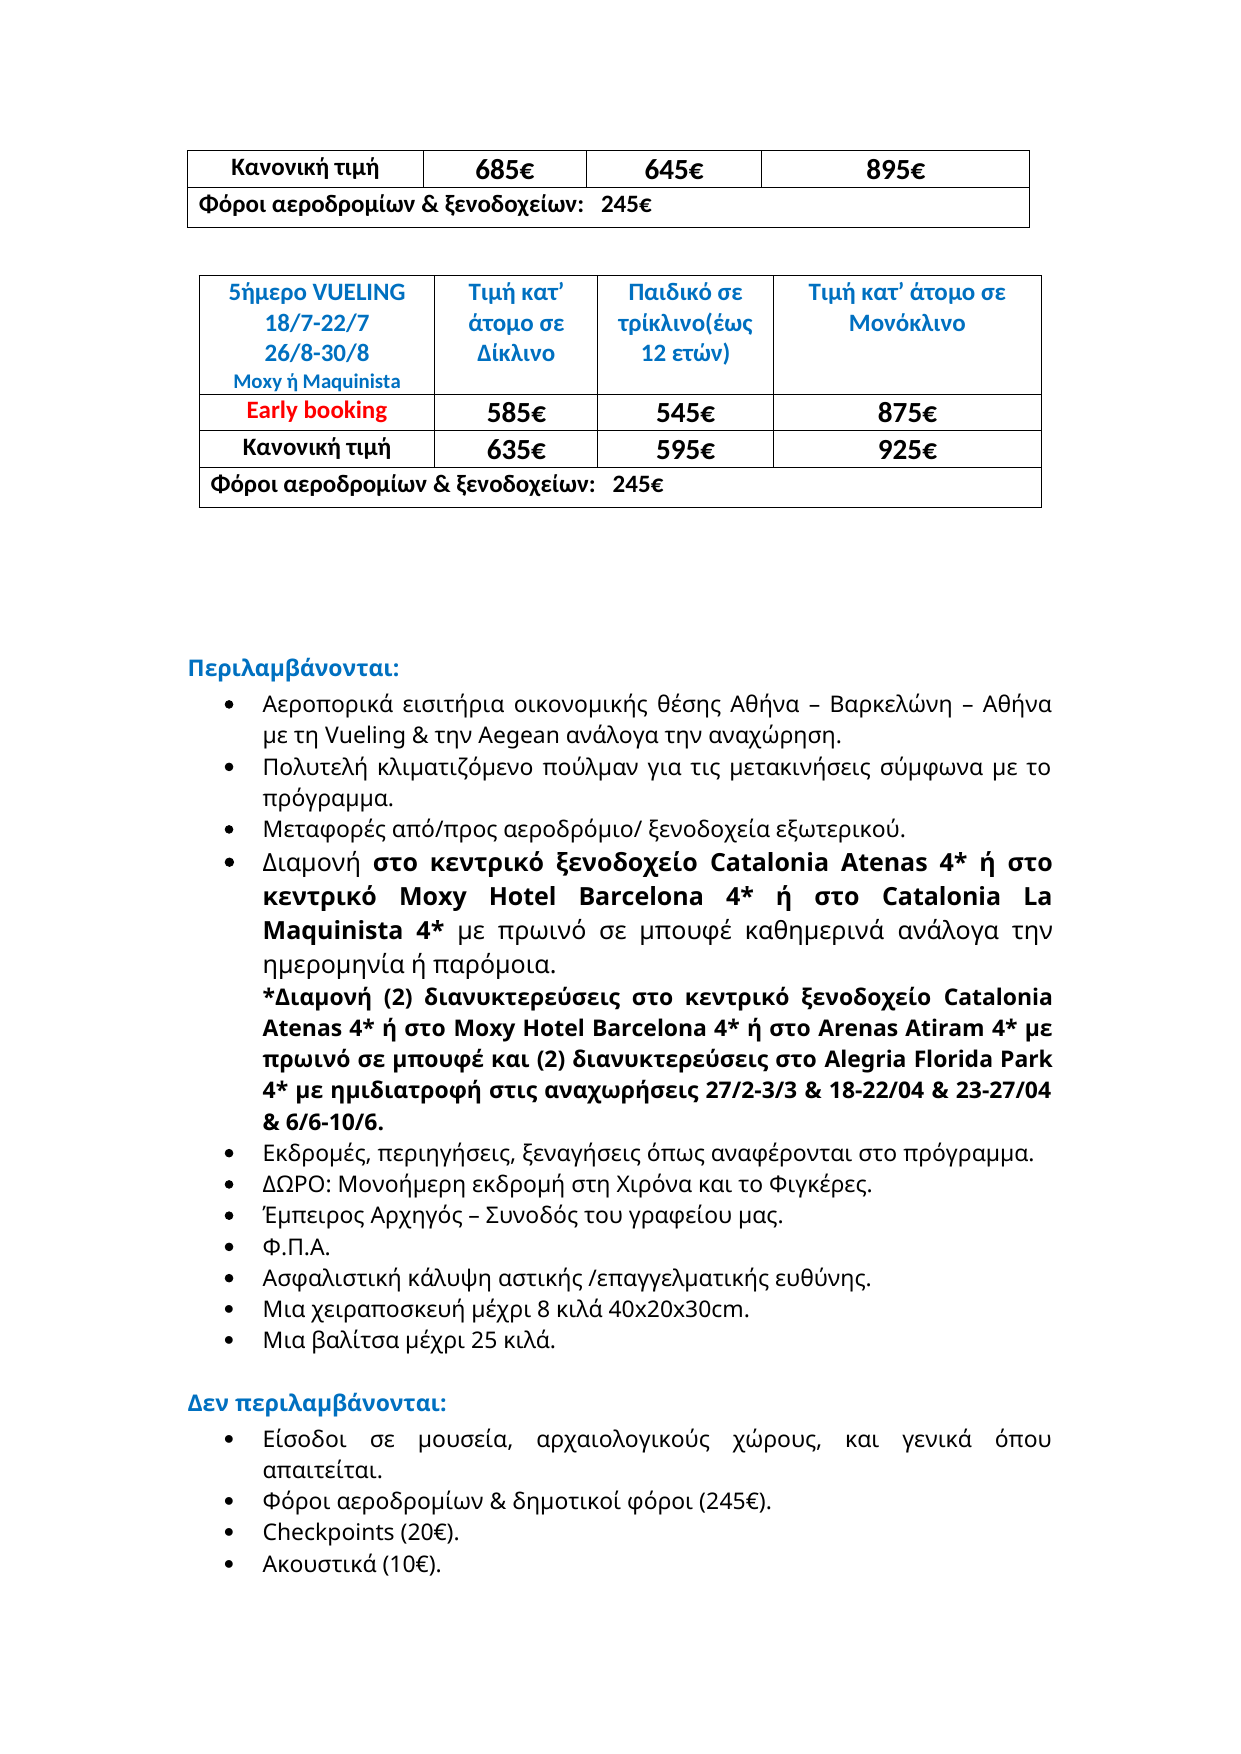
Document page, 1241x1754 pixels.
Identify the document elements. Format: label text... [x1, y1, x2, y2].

table_cell Early booking [200, 395, 434, 430]
list Εκδρομές, περιηγήσεις, ξεναγήσεις όπως αναφέρονται στο πρόγραμμα. [225, 1137, 1053, 1168]
table_header Τιμή κατ’ άτομο σε Μονόκλινο [774, 276, 1041, 393]
list Είσοδοι σε μουσεία, αρχαιολογικούς χώρους, και γενικά όπου απαιτείται. [225, 1423, 1053, 1485]
list Μια χειραποσκευή μέχρι 8 κιλά 40x20x30cm. [225, 1293, 1053, 1324]
table_cell 595€ [598, 431, 773, 467]
table_cell 545€ [598, 395, 773, 430]
list Πολυτελή κλιματιζόμενο πούλμαν για τις μετακινήσεις σύμφωνα με το πρόγραμμα. [225, 750, 1053, 813]
text Περιλαμβάνονται: [187, 652, 1053, 683]
text *Διαμονή (2) διανυκτερεύσεις στο κεντρικό ξενοδοχείο Catalonia Atenas 4* ή στο Moxy Hotel Barcelona 4* ή στο Arenas Atiram 4* με πρωινό σε μπουφέ και (2) διανυκτερεύσεις στο Alegria Florida Park 4* με ημιδιατροφή στις αναχωρήσεις 27/2-3/3 & 18-22/04 & 23-27/04 & 6/6-10/6. [262, 980, 1053, 1137]
list Έμπειρος Αρχηγός – Συνοδός του γραφείου μας. [225, 1199, 1053, 1230]
table_header Παιδικό σε τρίκλινο(έως 12 ετών) [598, 276, 773, 393]
table_cell 585€ [435, 395, 597, 430]
table_cell Φόροι αεροδρομίων & ξενοδοχείων: 245€ [200, 468, 1041, 507]
table_cell 925€ [774, 431, 1041, 467]
table_cell 895€ [762, 151, 1029, 187]
table_cell 685€ [424, 151, 586, 187]
table_cell Φόροι αεροδρομίων & ξενοδοχείων: 245€ [188, 188, 1029, 227]
list Μεταφορές από/προς αεροδρόμιο/ ξενοδοχεία εξωτερικού. [225, 813, 1053, 844]
list ΔΩΡΟ: Μονοήμερη εκδρομή στη Χιρόνα και το Φιγκέρες. [225, 1168, 1053, 1199]
list Φ.Π.Α. [225, 1230, 1053, 1262]
table_header Τιμή κατ’ άτομο σε Δίκλινο [435, 276, 597, 393]
list Διαμονή στο κεντρικό ξενοδοχείο Catalonia Atenas 4* ή στο κεντρικό Moxy Hotel Barcelona 4* ή στο Catalonia La Maquinista 4* με πρωινό σε μπουφέ καθημερινά ανάλογα την ημερομηνία ή παρόμοια. [225, 844, 1053, 980]
table_cell 645€ [587, 151, 761, 187]
list Ασφαλιστική κάλυψη αστικής /επαγγελματικής ευθύνης. [225, 1262, 1053, 1293]
table_cell 635€ [435, 431, 597, 467]
list Checkpoints (20€). [225, 1516, 1053, 1548]
table_cell Κανονική τιμή [188, 151, 423, 187]
list Φόροι αεροδρομίων & δημοτικοί φόροι (245€). [225, 1485, 1053, 1516]
list Ακουστικά (10€). [225, 1548, 1053, 1579]
list Μια βαλίτσα μέχρι 25 κιλά. [225, 1324, 1053, 1355]
text Δεν περιλαμβάνονται: [187, 1387, 1053, 1418]
list Αεροπορικά εισιτήρια οικονομικής θέσης Αθήνα – Βαρκελώνη – Αθήνα με τη Vueling & την Αegean ανάλογα την αναχώρηση. [225, 688, 1053, 750]
table_cell 875€ [774, 395, 1041, 430]
table_header 5ήμερο VUELING 18/7-22/7 26/8-30/8 Moxy ή Maquinista [200, 276, 434, 393]
table_cell Κανονική τιμή [200, 431, 434, 467]
